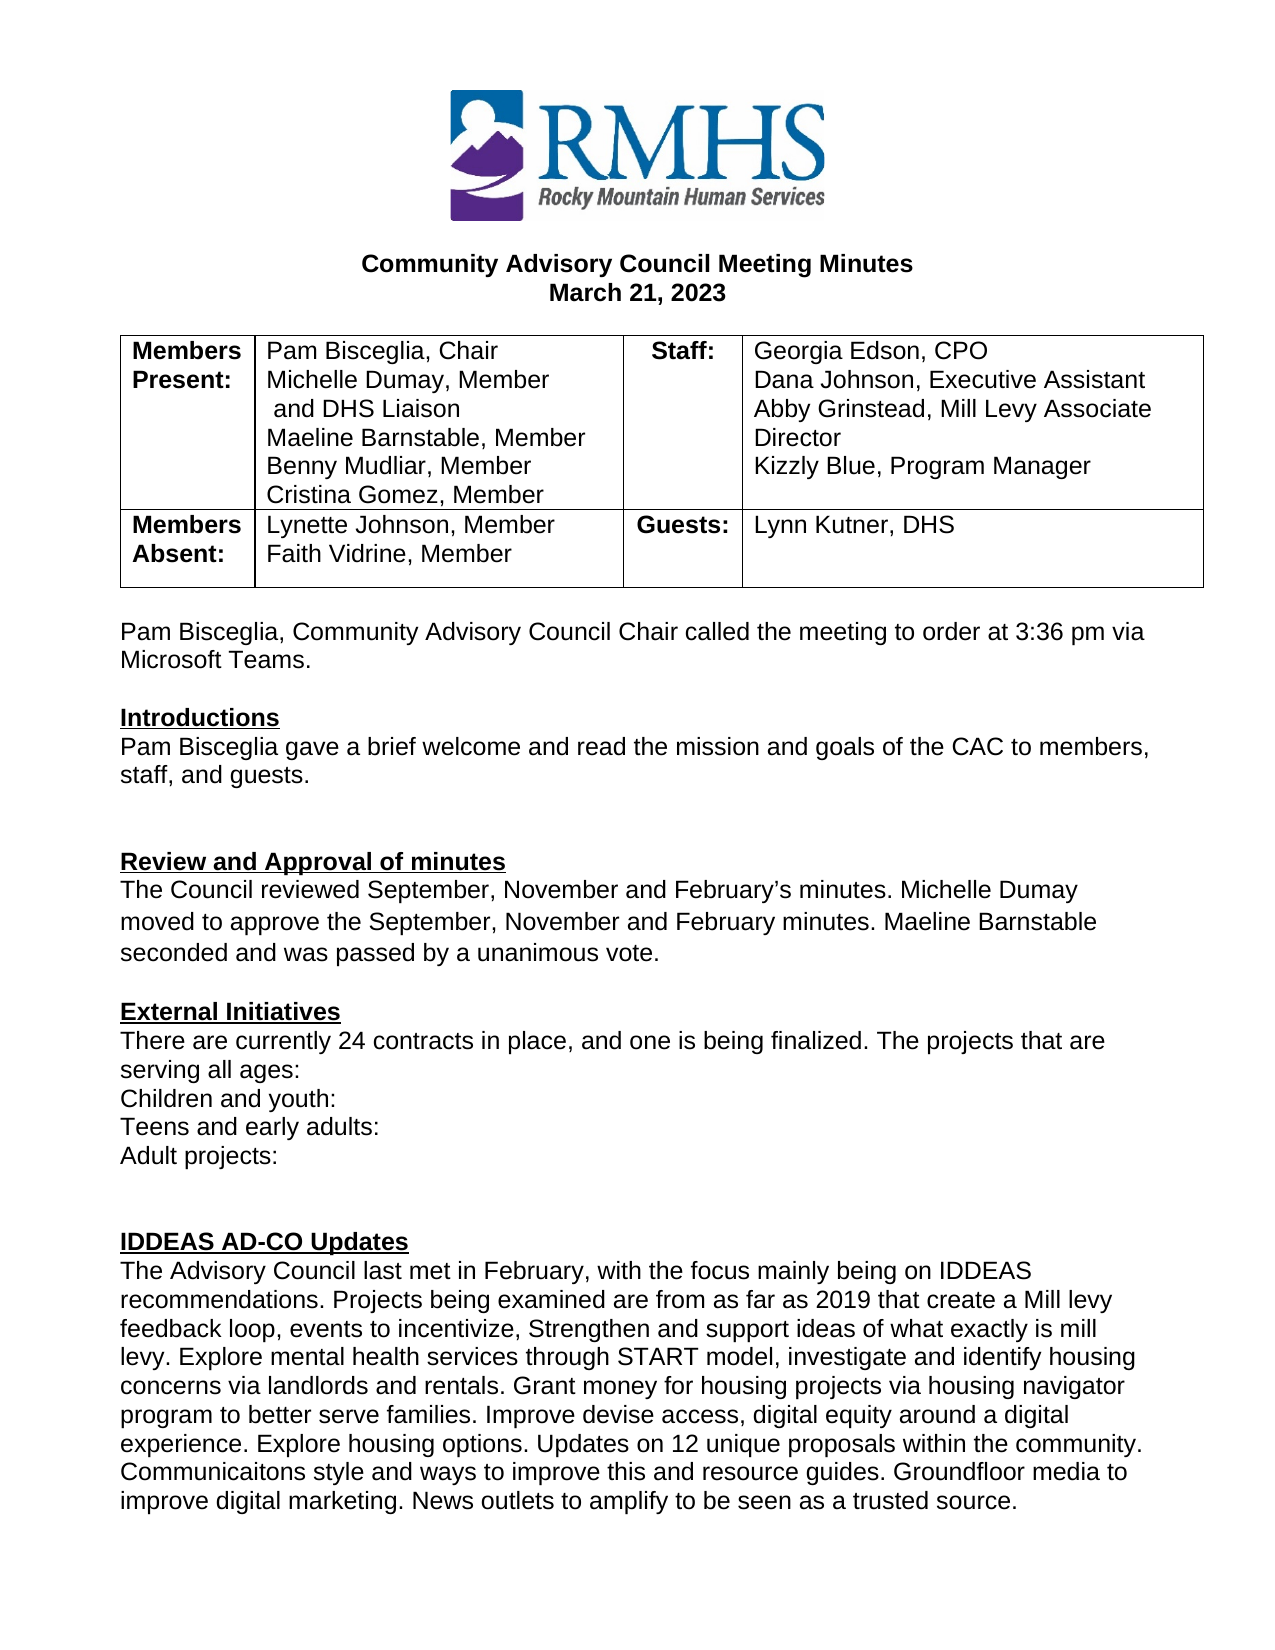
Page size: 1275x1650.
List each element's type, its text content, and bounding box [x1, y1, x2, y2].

table_cell Lynn Kutner, DHS [743, 510, 1203, 587]
picture [450, 90, 825, 221]
text Review and Approval of minutes [120, 847, 1155, 875]
text March 21, 2023 [120, 278, 1155, 306]
table_cell Lynette Johnson, Member Faith Vidrine, Member [256, 510, 623, 587]
table_header Pam Bisceglia, Chair Michelle Dumay, Member and DHS Liaison Maeline Barnstable, Member Benny Mudliar, Member Cristina Gomez, Member [256, 336, 623, 509]
text Introductions [120, 703, 1155, 732]
text The Advisory Council last met in February, with the focus mainly being on IDDEAS recommendations. Projects being examined are from as far as 2019 that create a Mill levy feedback loop, events to incentivize, Strengthen and support ideas of what exactly is mill levy. Explore mental health services through START model, investigate and identify housing concerns via landlords and rentals. Grant money for housing projects via housing navigator program to better serve families. Improve devise access, digital equity around a digital experience. Explore housing options. Updates on 12 unique proposals within the community. [120, 1256, 1155, 1457]
text Communicaitons style and ways to improve this and resource guides. Groundfloor media to improve digital marketing. News outlets to amplify to be seen as a trusted source. [120, 1457, 1155, 1515]
text Children and youth: [120, 1083, 1155, 1112]
text Community Advisory Council Meeting Minutes [120, 249, 1155, 278]
text Adult projects: [120, 1141, 1155, 1170]
text Pam Bisceglia, Community Advisory Council Chair called the meeting to order at 3:36 pm via Microsoft Teams. [120, 617, 1155, 674]
text Pam Bisceglia gave a brief welcome and read the mission and goals of the CAC to members, staff, and guests. [120, 732, 1155, 789]
table_header Staff: [624, 336, 742, 509]
text External Initiatives [120, 997, 1155, 1026]
table_cell Guests: [624, 510, 742, 587]
text The Council reviewed September, November and February’s minutes. Michelle Dumay moved to approve the September, November and February minutes. Maeline Barnstable seconded and was passed by a unanimous vote. [120, 875, 1155, 966]
text IDDEAS AD-CO Updates [120, 1227, 1155, 1256]
table_header Georgia Edson, CPO Dana Johnson, Executive Assistant Abby Grinstead, Mill Levy Associate Director Kizzly Blue, Program Manager [743, 336, 1203, 509]
table_header Members Present: [121, 336, 254, 509]
text There are currently 24 contracts in place, and one is being finalized. The projects that are serving all ages: [120, 1026, 1155, 1083]
text Teens and early adults: [120, 1112, 1155, 1141]
table_cell Members Absent: [121, 510, 254, 587]
